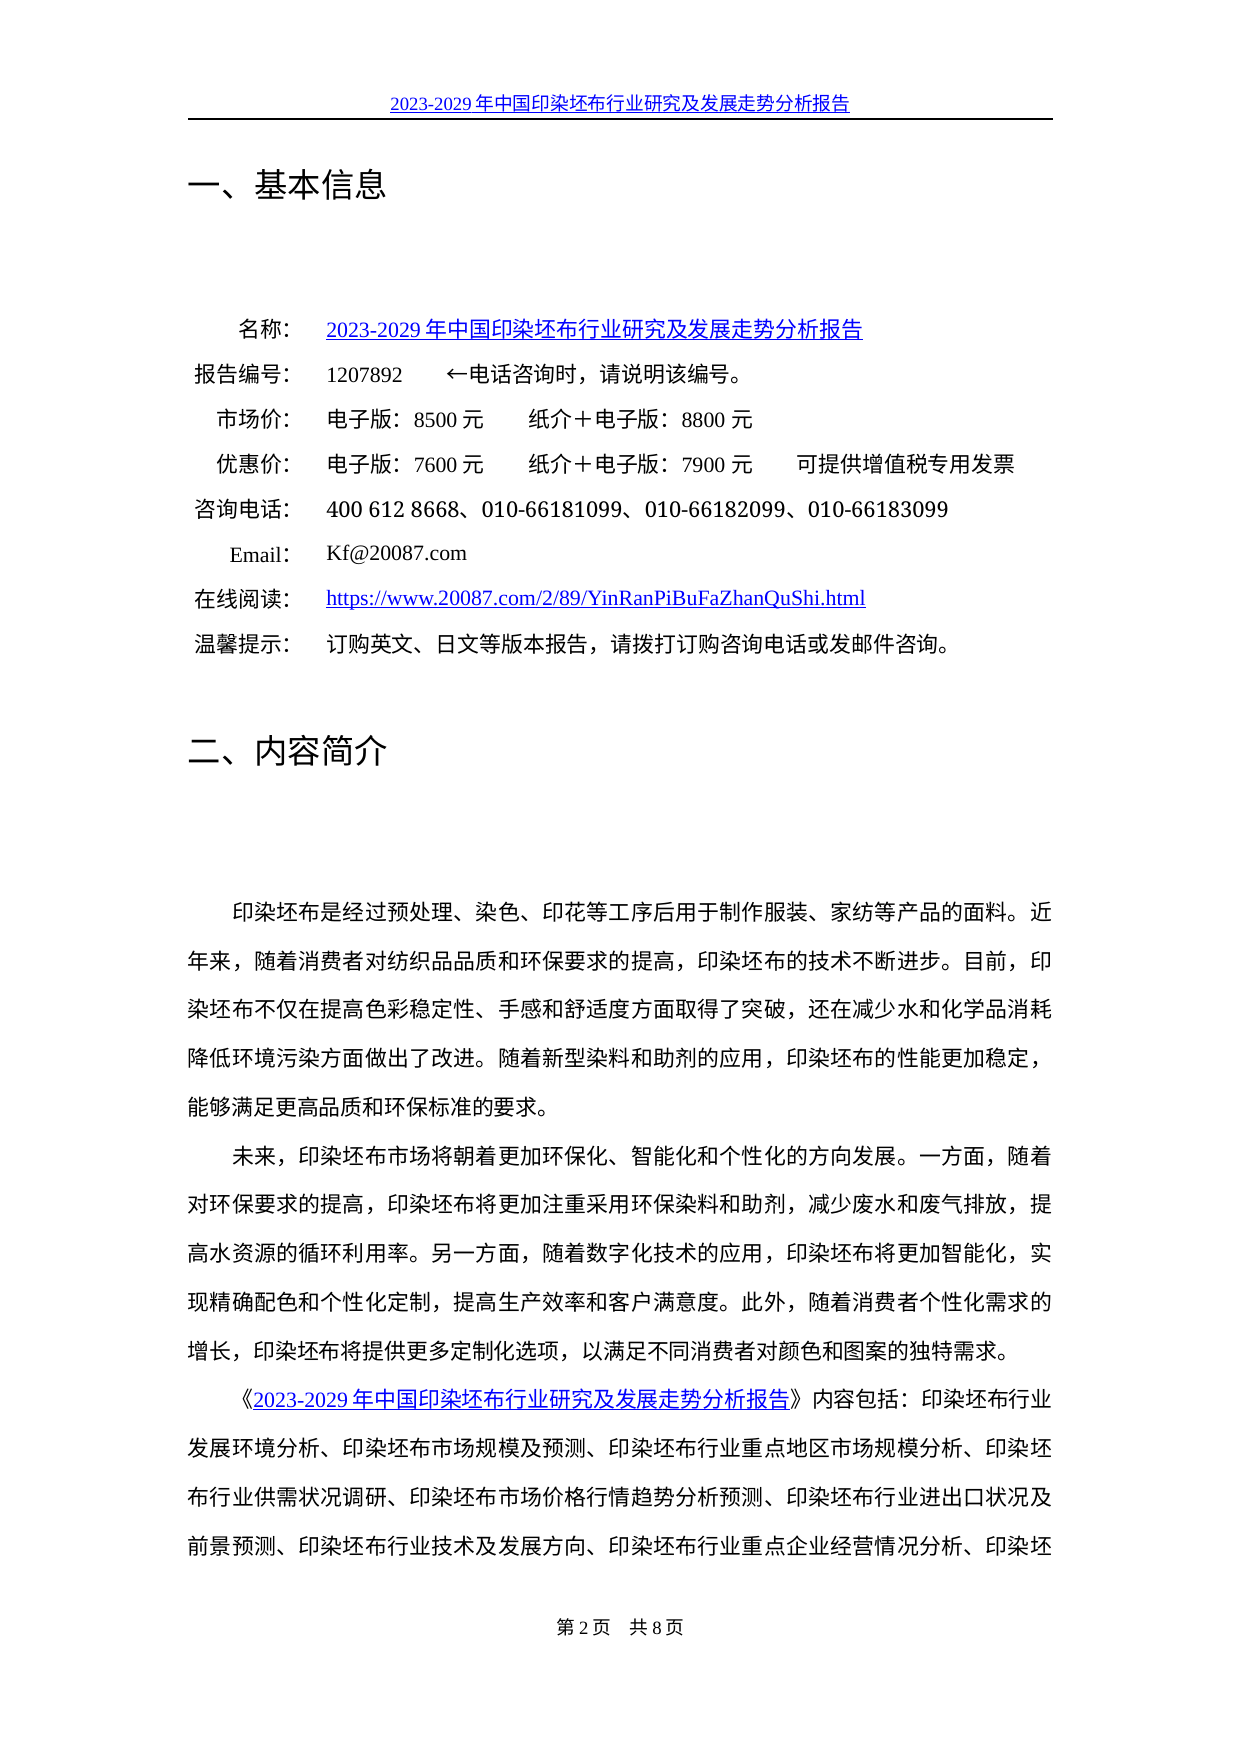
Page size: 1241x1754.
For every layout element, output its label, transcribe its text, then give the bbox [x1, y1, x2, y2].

table_cell Kf@20087.com [315, 537, 1073, 582]
table_cell 报告编号： [167, 357, 315, 402]
table_cell 市场价： [167, 402, 315, 447]
table_header 名称： [167, 312, 315, 357]
table_header 2023-2029年中国印染坯布行业研究及发展走势分析报告 [315, 312, 1073, 357]
table_cell 订购英文、日文等版本报告，请拨打订购咨询电话或发邮件咨询。 [315, 627, 1073, 672]
table_cell 咨询电话： [167, 492, 315, 537]
table_cell Email： [167, 537, 315, 582]
table_cell 优惠价： [167, 447, 315, 492]
table_cell [315, 582, 1073, 627]
table_cell 电子版：7600 元 纸介＋电子版：7900 元 可提供增值税专用发票 [315, 447, 1073, 492]
table_cell 温馨提示： [167, 627, 315, 672]
table_cell 电子版：8500 元 纸介＋电子版：8800 元 [315, 402, 1073, 447]
title 二、内容简介 [187, 717, 1053, 782]
title 一、基本信息 [187, 150, 1053, 215]
table_cell 在线阅读： [167, 582, 315, 627]
table_cell 1207892 ←电话咨询时，请说明该编号。 [315, 357, 1073, 402]
table_cell 400 612 8668、010-66181099、010-66182099、010-66183099 [315, 492, 1073, 537]
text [187, 894, 1053, 1561]
